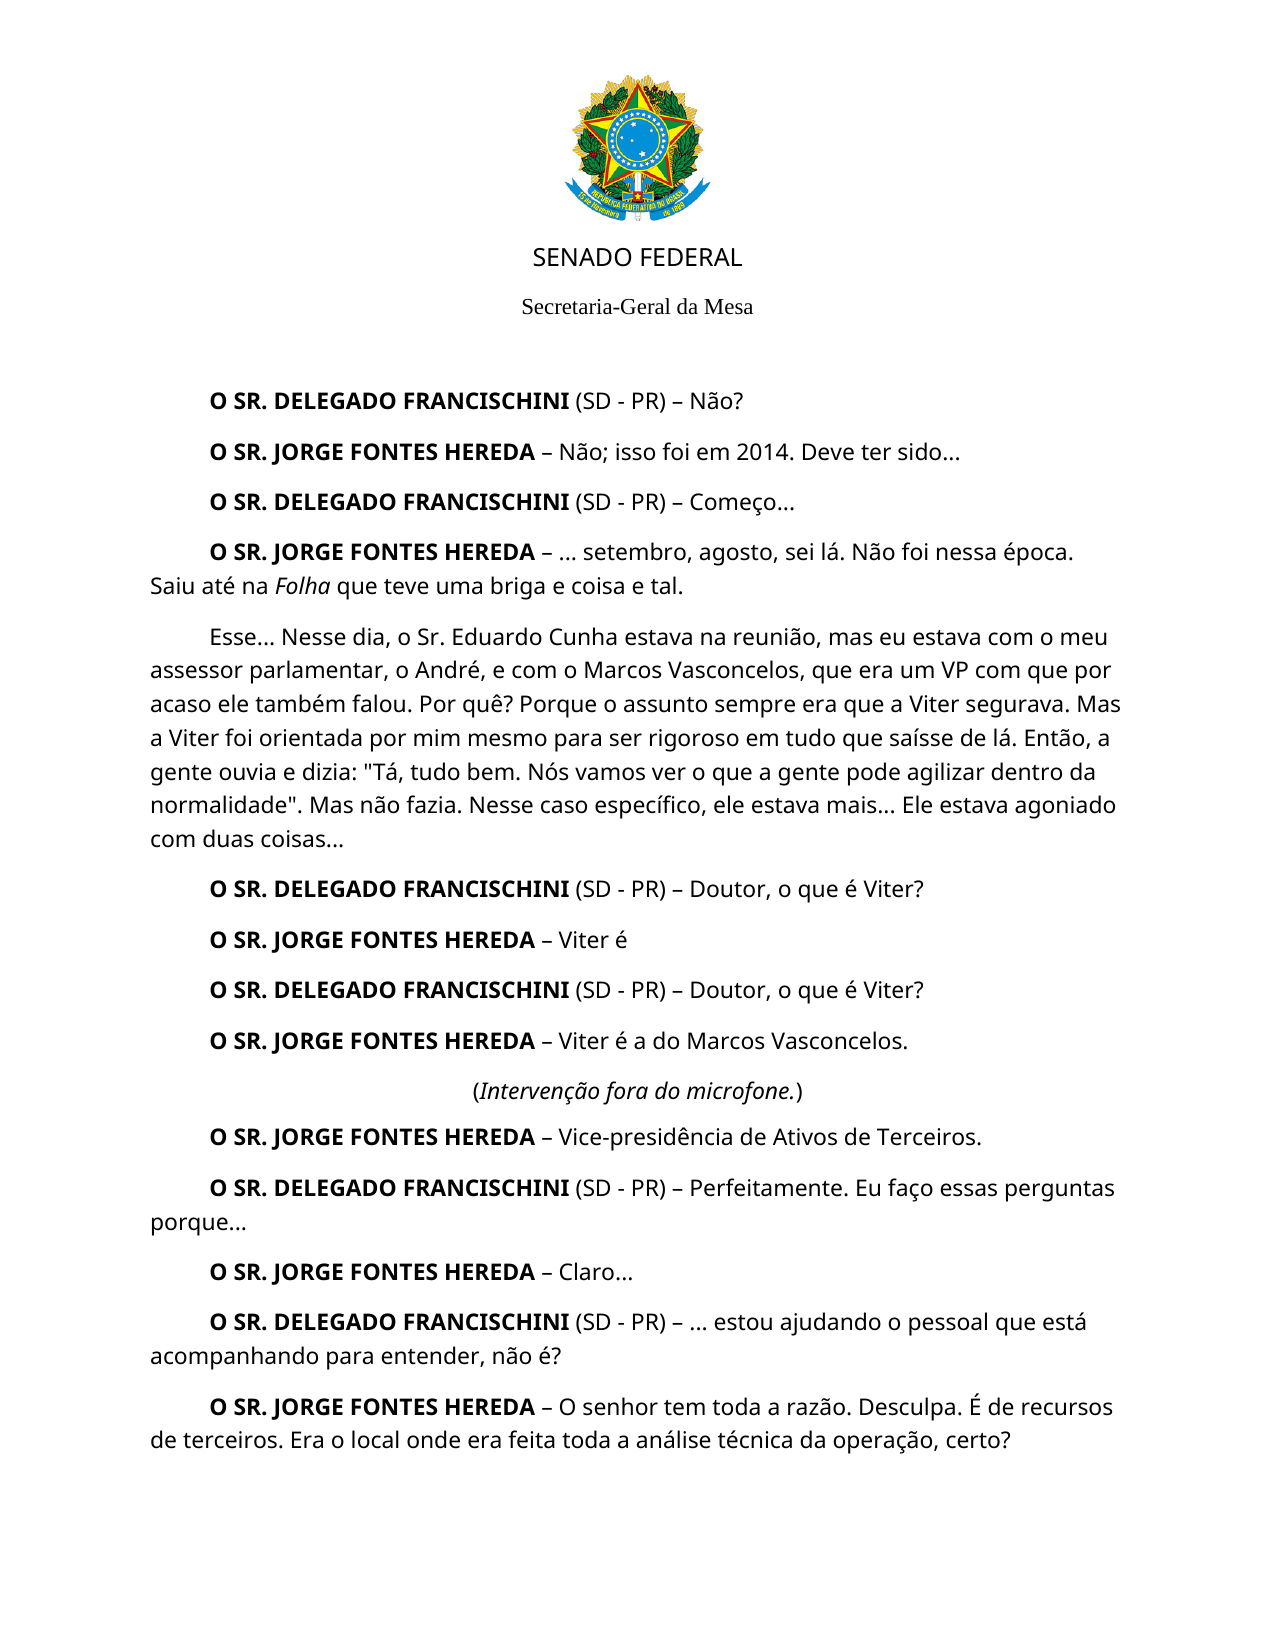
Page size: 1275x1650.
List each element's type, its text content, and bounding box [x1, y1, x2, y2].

picture [564, 75, 711, 221]
text O SR. JORGE FONTES HEREDA – Vice-presidência de Ativos de Terceiros. [150, 1121, 1125, 1152]
text O SR. DELEGADO FRANCISCHINI (SD - PR) – ... estou ajudando o pessoal que está acompanhando para entender, não é? [150, 1306, 1125, 1371]
text O SR. JORGE FONTES HEREDA – Viter é a do Marcos Vasconcelos. [150, 1024, 1125, 1056]
text O SR. DELEGADO FRANCISCHINI (SD - PR) – Perfeitamente. Eu faço essas perguntas porque... [150, 1172, 1125, 1237]
text O SR. DELEGADO FRANCISCHINI (SD - PR) – Doutor, o que é Viter? [150, 974, 1125, 1005]
text O SR. DELEGADO FRANCISCHINI (SD - PR) – Não? [150, 385, 1125, 416]
text O SR. JORGE FONTES HEREDA – Não; isso foi em 2014. Deve ter sido... [150, 435, 1125, 467]
text O SR. JORGE FONTES HEREDA – Claro... [150, 1256, 1125, 1287]
text O SR. JORGE FONTES HEREDA – ... setembro, agosto, sei lá. Não foi nessa época. Saiu até na Folha que teve uma briga e coisa e tal. [150, 536, 1125, 601]
text O SR. DELEGADO FRANCISCHINI (SD - PR) – Doutor, o que é Viter? [150, 873, 1125, 904]
text O SR. DELEGADO FRANCISCHINI (SD - PR) – Começo... [150, 486, 1125, 517]
text O SR. JORGE FONTES HEREDA – Viter é [150, 924, 1125, 955]
text Esse... Nesse dia, o Sr. Eduardo Cunha estava na reunião, mas eu estava com o meu assessor parlamentar, o André, e com o Marcos Vasconcelos, que era um VP com que por acaso ele também falou. Por quê? Porque o assunto sempre era que a Viter segurava. Mas a Viter foi orientada por mim mesmo para ser rigoroso em tudo que saísse de lá. Então, a gente ouvia e dizia: "Tá, tudo bem. Nós vamos ver o que a gente pode agilizar dentro da normalidade". Mas não fazia. Nesse caso específico, ele estava mais... Ele estava agoniado com duas coisas... [150, 620, 1125, 854]
text O SR. JORGE FONTES HEREDA – O senhor tem toda a razão. Desculpa. É de recursos de terceiros. Era o local onde era feita toda a análise técnica da operação, certo? [150, 1390, 1125, 1455]
text (Intervenção fora do microfone.) [150, 1075, 1125, 1106]
